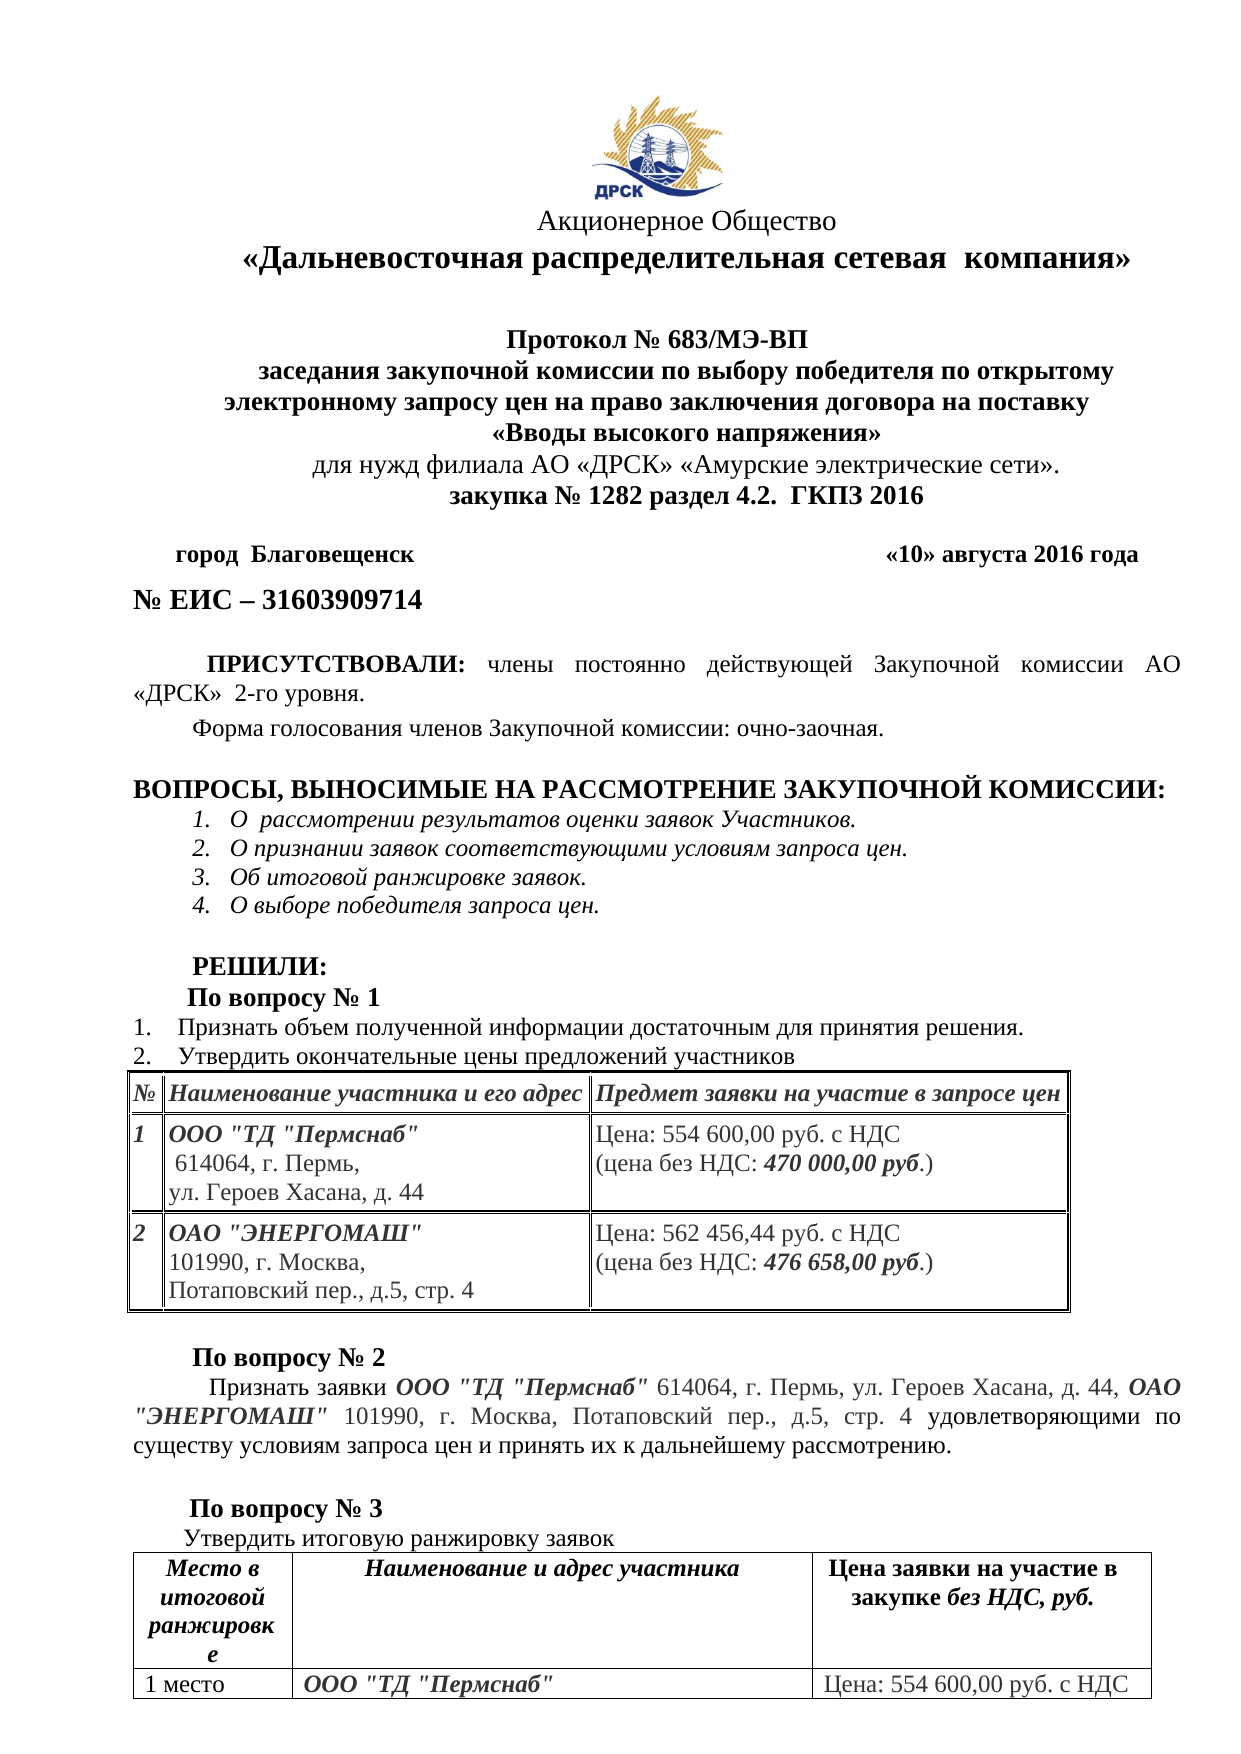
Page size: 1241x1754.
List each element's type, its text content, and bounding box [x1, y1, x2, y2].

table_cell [813, 1669, 1151, 1698]
text По вопросу № 1 [133, 981, 1181, 1012]
table_header Место в итоговой ранжировке [134, 1553, 292, 1668]
list ПРИСУТСТВОВАЛИ: члены постоянно действующей Закупочной комиссии АО «ДРСК» 2-го уровня. [133, 649, 1181, 707]
list Признать объем полученной информации достаточным для принятия решения. [133, 1012, 1181, 1041]
table_header № [130, 1073, 164, 1111]
table_cell 1 [130, 1111, 162, 1210]
text Утвердить итоговую ранжировку заявок [133, 1523, 1181, 1552]
table_cell Цена: 554 600,00 руб. с НДС (цена без НДС: 470 000,00 руб.) [592, 1111, 1068, 1210]
text «Дальневосточная распределительная сетевая компания» [133, 237, 1181, 275]
text По вопросу № 3 [133, 1492, 1181, 1523]
table_header Предмет заявки на участие в запросе цен [591, 1073, 1067, 1111]
table_cell Цена: 562 456,44 руб. с НДС (цена без НДС: 476 658,00 руб.) [591, 1210, 1068, 1309]
list Протокол № 683/МЭ-ВП [133, 323, 1181, 354]
text для нужд филиала АО «ДРСК» «Амурские электрические сети». [133, 448, 1181, 479]
table_cell 1 место [134, 1669, 292, 1698]
text «Вводы высокого напряжения» [133, 417, 1181, 448]
table_header Наименование и адрес участника [293, 1553, 812, 1668]
list О рассмотрении результатов оценки заявок Участников. [192, 804, 1181, 833]
list Форма голосования членов Закупочной комиссии: очно-заочная. [133, 713, 1181, 742]
list Утвердить окончательные цены предложений участников [133, 1041, 1181, 1070]
text ВОПРОСЫ, ВЫНОСИМЫЕ НА РАССМОТРЕНИЕ ЗАКУПОЧНОЙ КОМИССИИ: [133, 773, 1181, 804]
text заседания закупочной комиссии по выбору победителя по открытому электронному запросу цен на право заключения договора на поставку [133, 354, 1181, 417]
text По вопросу № 2 [133, 1341, 1181, 1372]
list Об итоговой ранжировке заявок. [192, 862, 1181, 890]
text закупка № 1282 раздел 4.2. ГКПЗ 2016 [133, 479, 1181, 510]
table_header «10» августа 2016 года [707, 539, 1150, 570]
list О выборе победителя запроса цен. [192, 890, 1181, 919]
picture [590, 95, 724, 204]
text Признать заявки ООО "ТД "Пермснаб" 614064, г. Пермь, ул. Героев Хасана, д. 44, ОАО "ЭНЕРГОМАШ" 101990, г. Москва, Потаповский пер., д.5, стр. 4 удовлетворяющими по существу условиям запроса цен и принять их к дальнейшему рассмотрению. [133, 1372, 1181, 1458]
table_cell ООО "ТД "Пермснаб" 614064, г. Пермь, ул. Героев Хасана, д. 44 [165, 1115, 589, 1210]
list О признании заявок соответствующими условиям запроса цен. [192, 833, 1181, 862]
table_cell 2 [130, 1210, 164, 1309]
text Акционерное Общество [133, 203, 1181, 237]
table_header Наименование участника и его адрес [164, 1073, 591, 1111]
table_header город Благовещенск [164, 539, 707, 570]
table_cell ОАО "ЭНЕРГОМАШ" 101990, г. Москва, Потаповский пер., д.5, стр. 4 [164, 1214, 591, 1309]
list № ЕИС – 31603909714 [133, 582, 1181, 616]
text РЕШИЛИ: [133, 950, 1181, 981]
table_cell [293, 1669, 812, 1698]
table_header Цена заявки на участие в закупке без НДС, руб. [813, 1553, 1151, 1668]
